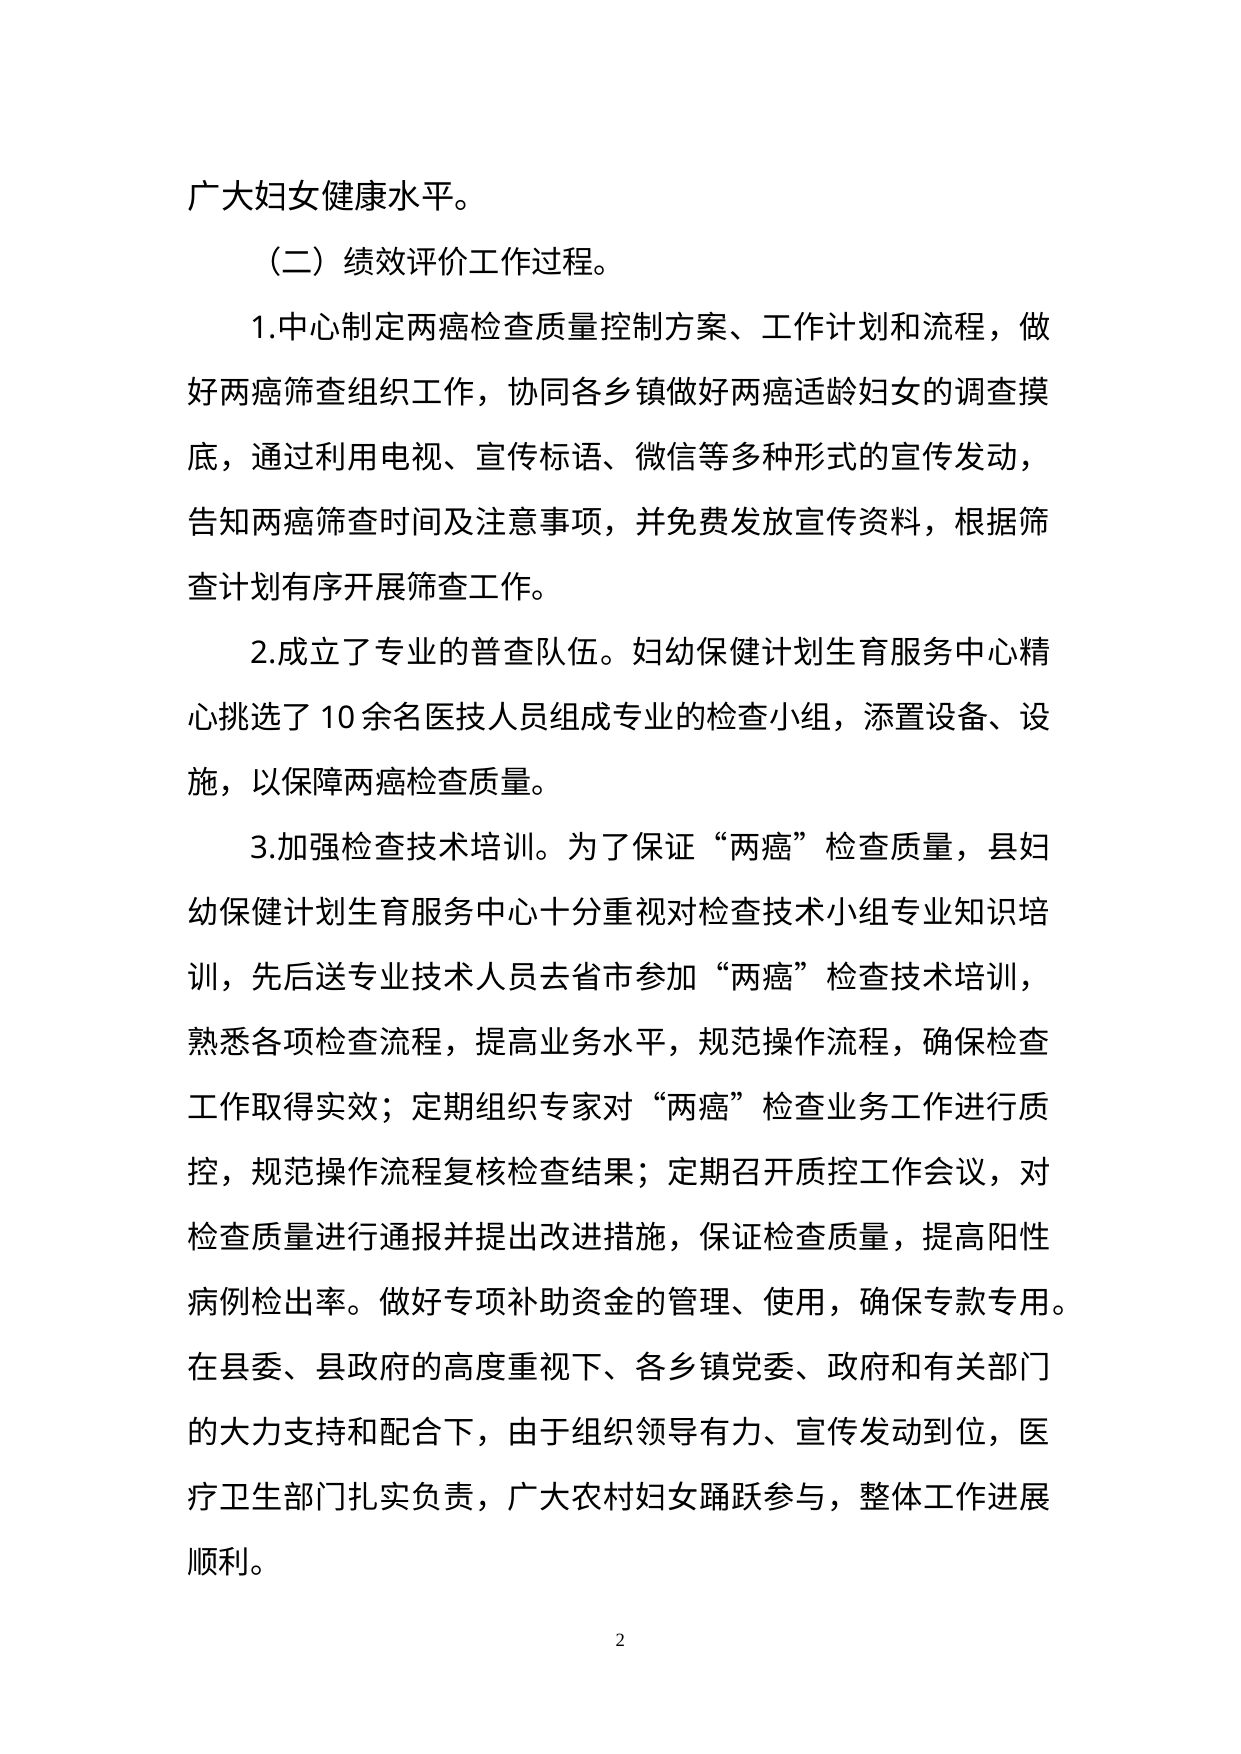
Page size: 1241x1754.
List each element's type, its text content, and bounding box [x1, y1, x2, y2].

text （二）绩效评价工作过程。 [187, 227, 1053, 292]
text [187, 162, 1053, 227]
list 1.中心制定两癌检查质量控制方案、工作计划和流程，做好两癌筛查组织工作，协同各乡镇做好两癌适龄妇女的调查摸底，通过利用电视、宣传标语、微信等多种形式的宣传发动，告知两癌筛查时间及注意事项，并免费发放宣传资料，根据筛查计划有序开展筛查工作。 [187, 292, 1053, 617]
list 3.加强检查技术培训。为了保证“两癌”检查质量，县妇幼保健计划生育服务中心十分重视对检查技术小组专业知识培训，先后送专业技术人员去省市参加“两癌”检查技术培训，熟悉各项检查流程，提高业务水平，规范操作流程，确保检查工作取得实效；定期组织专家对“两癌”检查业务工作进行质控，规范操作流程复核检查结果；定期召开质控工作会议，对检查质量进行通报并提出改进措施，保证检查质量，提高阳性病例检出率。做好专项补助资金的管理、使用，确保专款专用。在县委、县政府的高度重视下、各乡镇党委、政府和有关部门的大力支持和配合下，由于组织领导有力、宣传发动到位，医疗卫生部门扎实负责，广大农村妇女踊跃参与，整体工作进展顺利。 [187, 812, 1053, 1592]
list 2.成立了专业的普查队伍。妇幼保健计划生育服务中心精心挑选了10余名医技人员组成专业的检查小组，添置设备、设施，以保障两癌检查质量。 [187, 617, 1053, 812]
